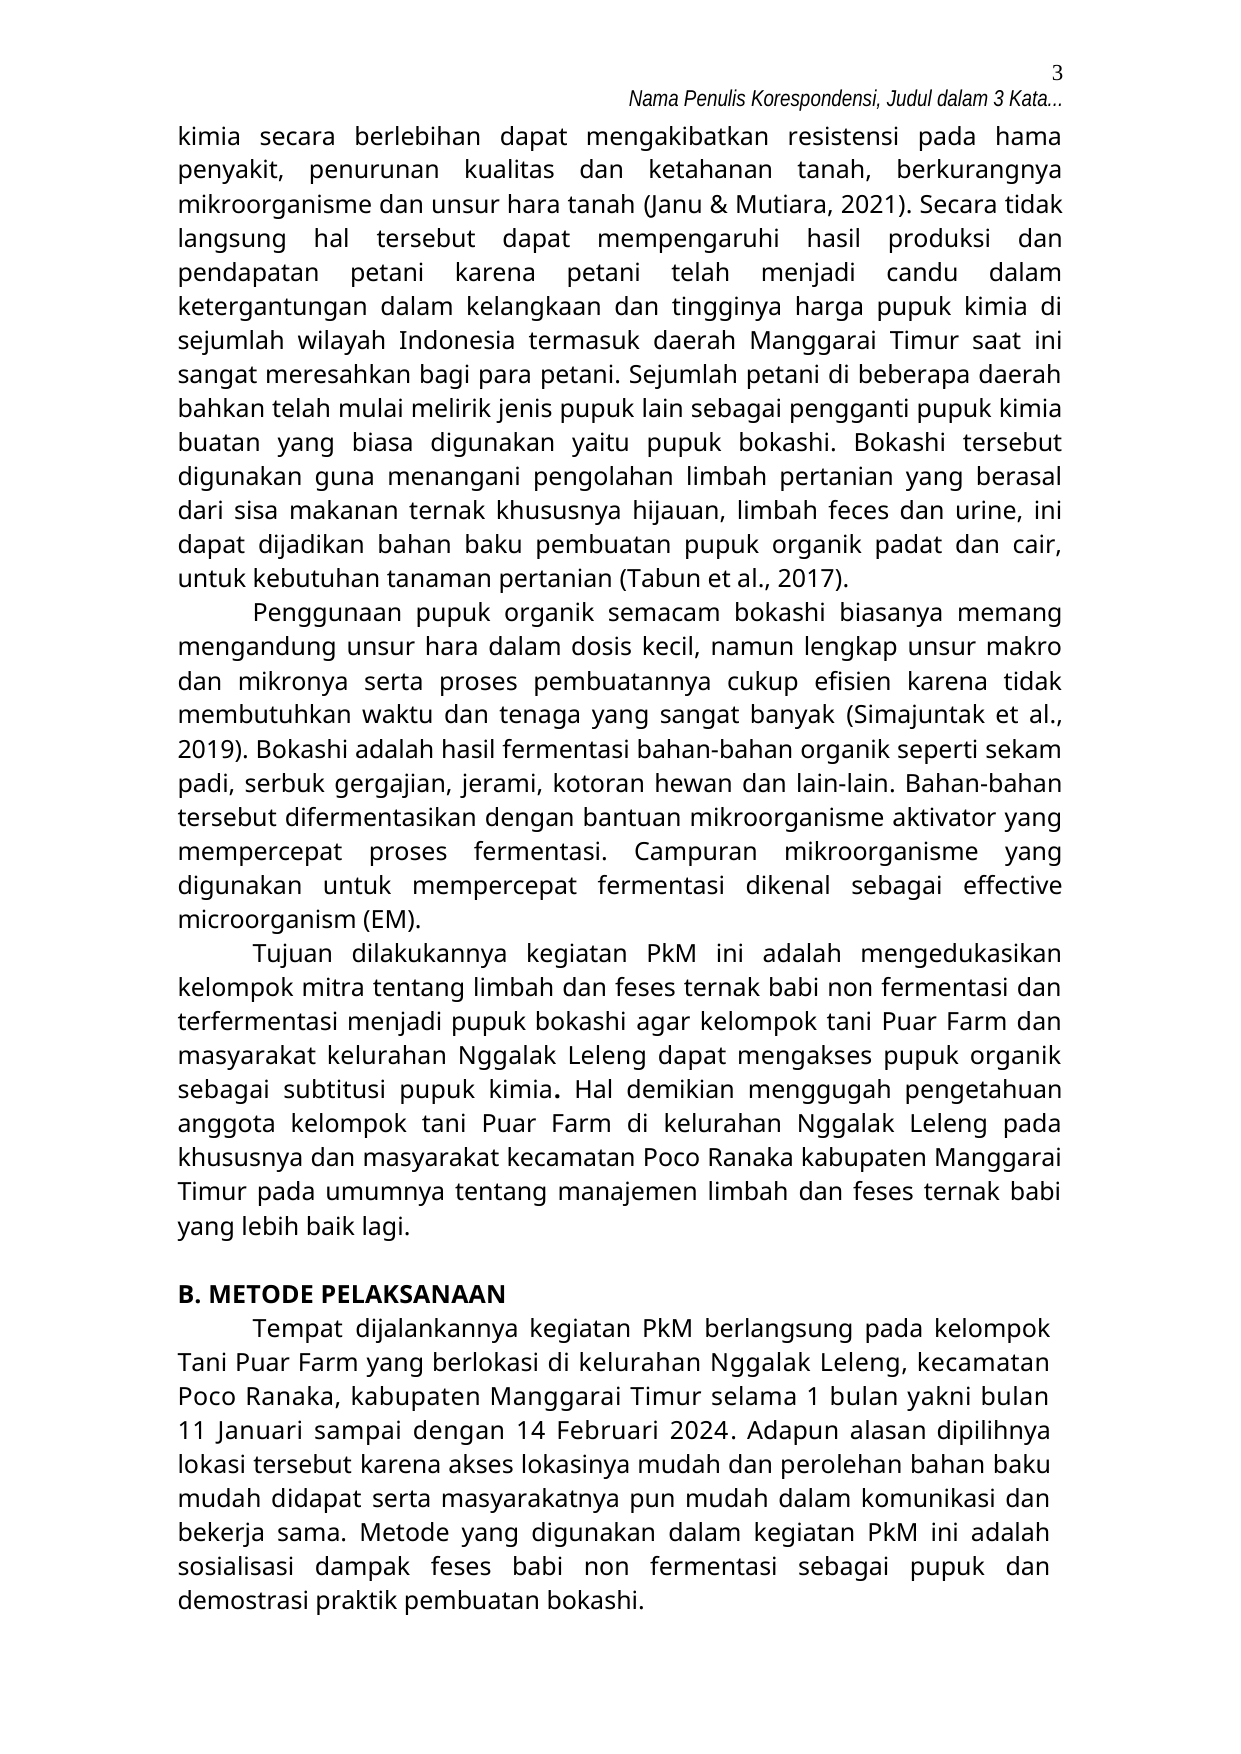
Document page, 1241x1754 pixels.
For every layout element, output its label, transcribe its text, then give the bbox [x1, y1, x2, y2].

text Penggunaan pupuk organik semacam bokashi biasanya memang mengandung unsur hara dalam dosis kecil, namun lengkap unsur makro dan mikronya serta proses pembuatannya cukup efisien karena tidak membutuhkan waktu dan tenaga yang sangat banyak (Simajuntak et al., 2019). Bokashi adalah hasil fermentasi bahan-bahan organik seperti sekam padi, serbuk gergajian, jerami, kotoran hewan dan lain-lain. Bahan-bahan tersebut difermentasikan dengan bantuan mikroorganisme aktivator yang mempercepat proses fermentasi. Campuran mikroorganisme yang digunakan untuk mempercepat fermentasi dikenal sebagai effective microorganism (EM). [177, 595, 1063, 936]
text B. METODE PELAKSANAAN [177, 1276, 1063, 1310]
text Tujuan dilakukannya kegiatan PkM ini adalah mengedukasikan kelompok mitra tentang limbah dan feses ternak babi non fermentasi dan terfermentasi menjadi pupuk bokashi agar kelompok tani Puar Farm dan masyarakat kelurahan Nggalak Leleng dapat mengakses pupuk organik sebagai subtitusi pupuk kimia. Hal demikian menggugah pengetahuan anggota kelompok tani Puar Farm di kelurahan Nggalak Leleng pada khususnya dan masyarakat kecamatan Poco Ranaka kabupaten Manggarai Timur pada umumnya tentang manajemen limbah dan feses ternak babi yang lebih baik lagi. [177, 936, 1063, 1242]
text Tempat dijalankannya kegiatan PkM berlangsung pada kelompok Tani Puar Farm yang berlokasi di kelurahan Nggalak Leleng, kecamatan Poco Ranaka, kabupaten Manggarai Timur selama 1 bulan yakni bulan 11 Januari sampai dengan 14 Februari 2024. Adapun alasan dipilihnya lokasi tersebut karena akses lokasinya mudah dan perolehan bahan baku mudah didapat serta masyarakatnya pun mudah dalam komunikasi dan bekerja sama. Metode yang digunakan dalam kegiatan PkM ini adalah sosialisasi dampak feses babi non fermentasi sebagai pupuk dan demostrasi praktik pembuatan bokashi. [177, 1310, 1051, 1617]
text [177, 118, 1063, 595]
